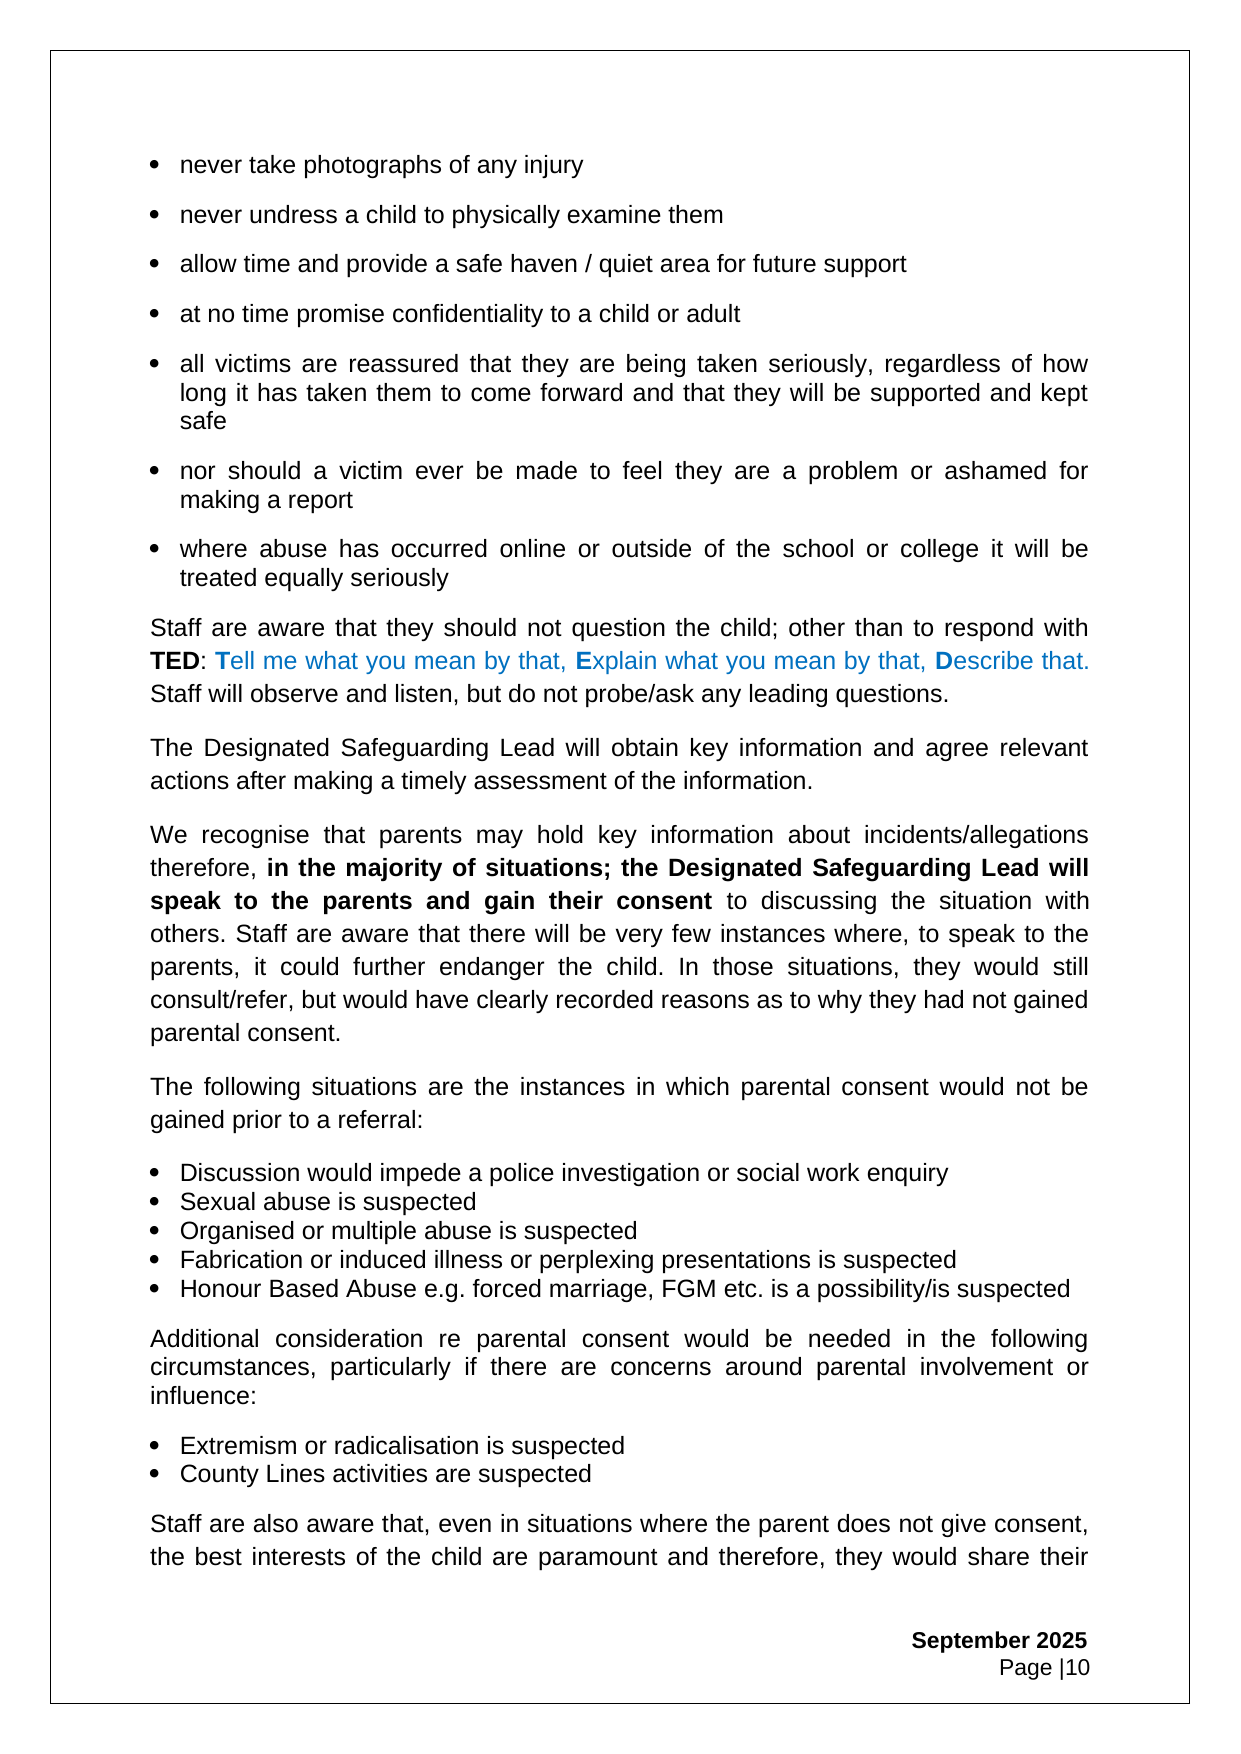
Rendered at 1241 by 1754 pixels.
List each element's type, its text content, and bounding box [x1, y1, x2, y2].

list Organised or multiple abuse is suspected [150, 1216, 1090, 1245]
list nor should a victim ever be made to feel they are a problem or ashamed for making a report [150, 456, 1090, 513]
text The Designated Safeguarding Lead will obtain key information and agree relevant actions after making a timely assessment of the information. [150, 733, 1090, 794]
text Additional consideration re parental consent would be needed in the following circumstances, particularly if there are concerns around parental involvement or influence: [150, 1323, 1090, 1410]
text Staff are aware that they should not question the child; other than to respond with TED: Tell me what you mean by that, Explain what you mean by that, Describe that. Staff will observe and listen, but do not probe/ask any leading questions. [150, 613, 1090, 708]
list never undress a child to physically examine them [150, 200, 1090, 228]
list Honour Based Abuse e.g. forced marriage, FGM etc. is a possibility/is suspected [150, 1274, 1090, 1303]
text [150, 1509, 1090, 1571]
list Fabrication or induced illness or perplexing presentations is suspected [150, 1245, 1090, 1274]
list at no time promise confidentiality to a child or adult [150, 299, 1090, 328]
list County Lines activities are suspected [150, 1459, 1090, 1488]
text The following situations are the instances in which parental consent would not be gained prior to a referral: [150, 1072, 1090, 1133]
list never take photographs of any injury [150, 150, 1090, 179]
list where abuse has occurred online or outside of the school or college it will be treated equally seriously [150, 534, 1090, 592]
list Sexual abuse is suspected [150, 1187, 1090, 1216]
text We recognise that parents may hold key information about incidents/allegations therefore, in the majority of situations; the Designated Safeguarding Lead will speak to the parents and gain their consent to discussing the situation with others. Staff are aware that there will be very few instances where, to speak to the parents, it could further endanger the child. In those situations, they would still consult/refer, but would have clearly recorded reasons as to why they had not gained parental consent. [150, 819, 1090, 1046]
list all victims are reassured that they are being taken seriously, regardless of how long it has taken them to come forward and that they will be supported and kept safe [150, 349, 1090, 435]
list allow time and provide a safe haven / quiet area for future support [150, 249, 1090, 278]
list Extremism or radicalisation is suspected [150, 1431, 1090, 1459]
list Discussion would impede a police investigation or social work enquiry [150, 1158, 1090, 1187]
